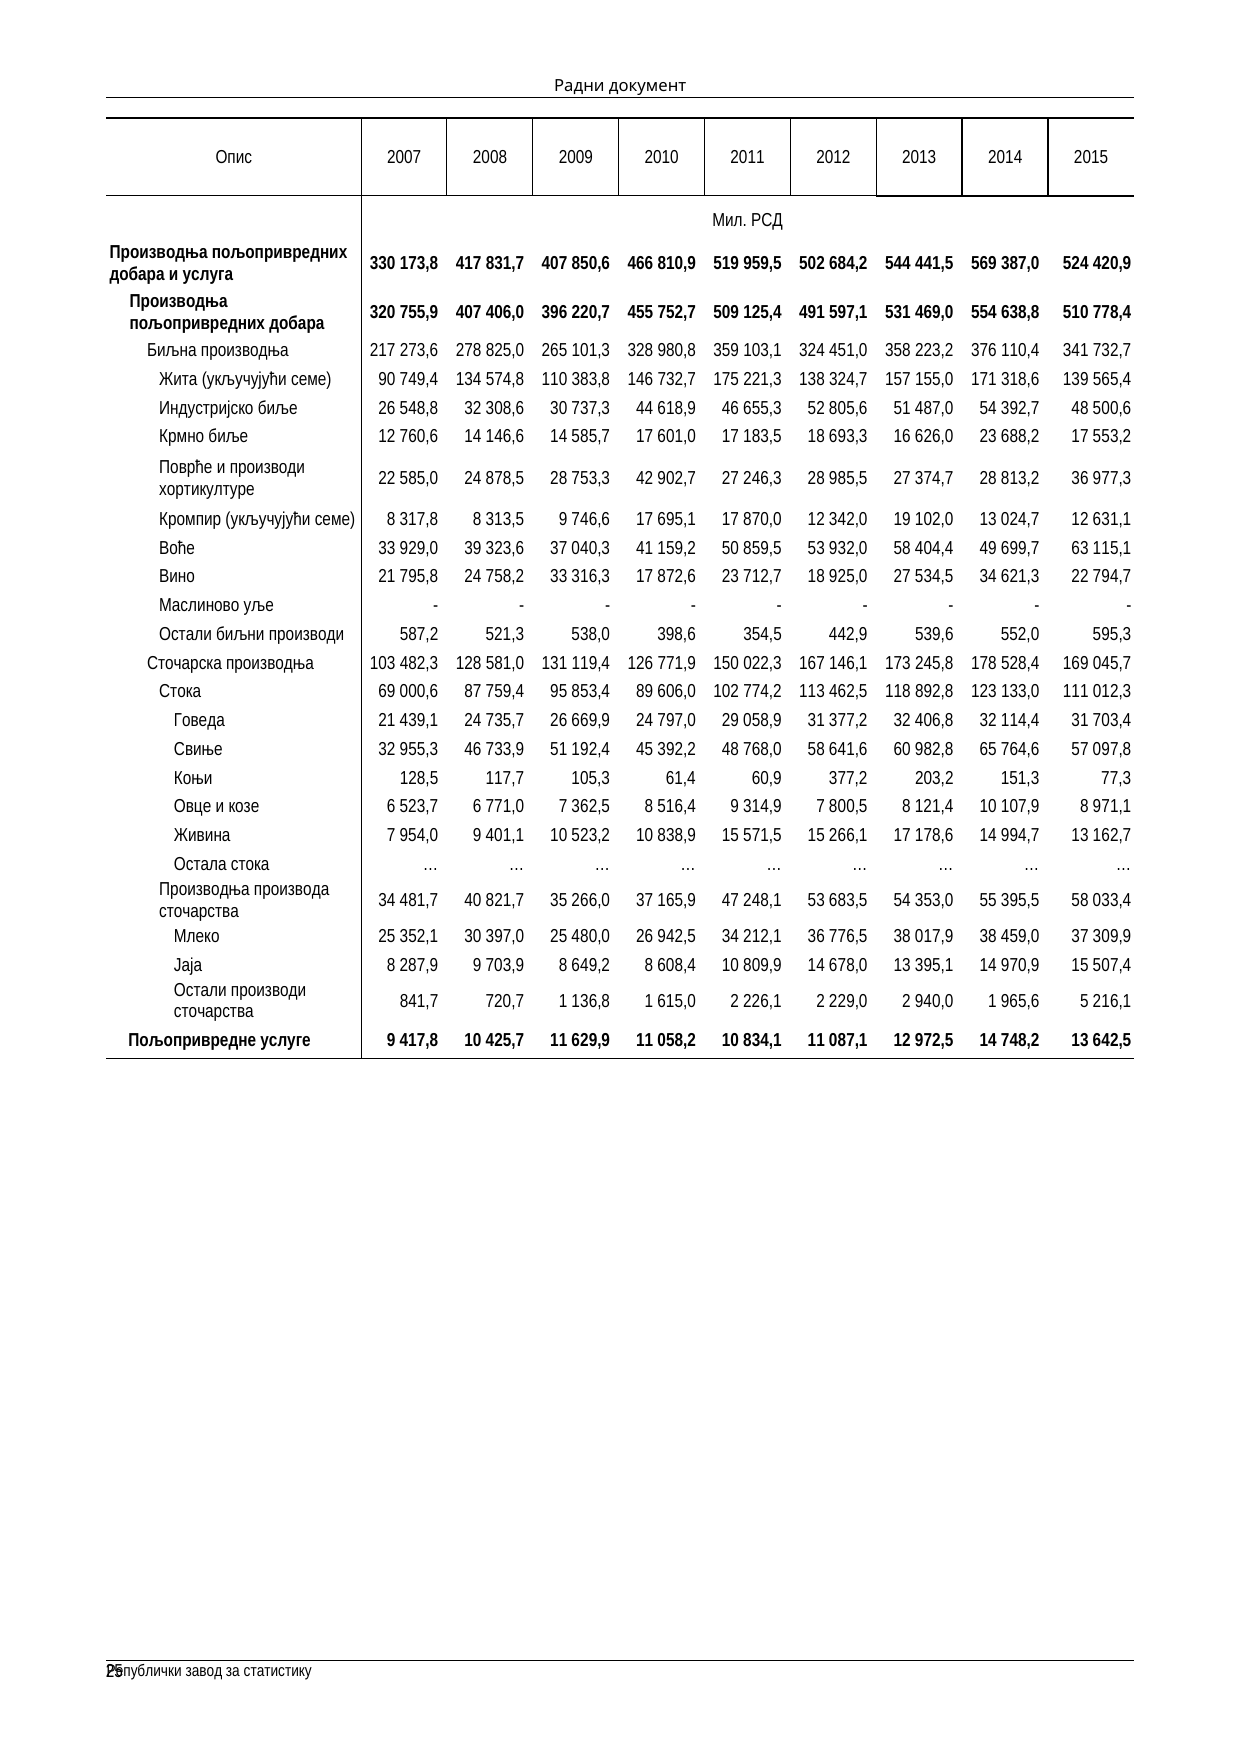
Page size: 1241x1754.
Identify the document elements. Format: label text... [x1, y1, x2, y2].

table_cell 89 606,0 [619, 677, 704, 706]
table_cell 27 374,7 [876, 451, 962, 504]
table_cell 2 226,1 [704, 979, 790, 1022]
table_cell 58 033,4 [1048, 878, 1134, 921]
table_cell 17 553,2 [1048, 422, 1134, 451]
table_cell 521,3 [447, 619, 533, 648]
table_cell 6 771,0 [447, 792, 533, 821]
table_cell 510 778,4 [1048, 288, 1134, 336]
table_cell 8 287,9 [362, 950, 447, 979]
table_cell Овце и козе [106, 792, 361, 821]
table_cell 63 115,1 [1048, 533, 1134, 562]
table_cell 15 507,4 [1048, 950, 1134, 979]
table_cell 48 768,0 [704, 734, 790, 763]
table_cell Живина [106, 821, 361, 849]
table_cell 118 892,8 [876, 677, 962, 706]
table_cell 31 703,4 [1048, 706, 1134, 734]
table_cell 48 500,6 [1048, 393, 1134, 422]
table_header 2010 [619, 119, 704, 194]
table_cell 24 878,5 [447, 451, 533, 504]
table_cell 1 136,8 [533, 979, 618, 1022]
table_cell 123 133,0 [962, 677, 1048, 706]
table_cell 60 982,8 [876, 734, 962, 763]
table_cell 21 439,1 [362, 706, 447, 734]
table_cell 1 965,6 [962, 979, 1048, 1022]
table_cell 134 574,8 [447, 364, 533, 393]
table_cell 150 022,3 [704, 648, 790, 677]
table_cell 554 638,8 [962, 288, 1048, 336]
table_cell 28 753,3 [533, 451, 618, 504]
table_cell Производња пољопривредних добара и услуга [106, 237, 361, 288]
table_cell 113 462,5 [790, 677, 876, 706]
table_cell 102 774,2 [704, 677, 790, 706]
table_cell 37 309,9 [1048, 921, 1134, 950]
table_cell 720,7 [447, 979, 533, 1022]
table_cell 24 735,7 [447, 706, 533, 734]
table_cell 25 352,1 [362, 921, 447, 950]
table_cell Производња пољопривредних добара [106, 288, 361, 336]
table_cell 55 395,5 [962, 878, 1048, 921]
table_cell 10 107,9 [962, 792, 1048, 821]
table_cell 28 985,5 [790, 451, 876, 504]
table_cell 519 959,5 [704, 237, 790, 288]
table_cell 11 629,9 [533, 1022, 618, 1058]
table_cell 11 058,2 [619, 1022, 704, 1058]
table_cell 18 925,0 [790, 562, 876, 591]
table_cell 531 469,0 [876, 288, 962, 336]
table_cell 126 771,9 [619, 648, 704, 677]
table_cell 178 528,4 [962, 648, 1048, 677]
table_header 2012 [791, 119, 876, 194]
table_cell 87 759,4 [447, 677, 533, 706]
table_cell 54 353,0 [876, 878, 962, 921]
table_cell 29 058,9 [704, 706, 790, 734]
table_cell 26 942,5 [619, 921, 704, 950]
table_cell 11 087,1 [790, 1022, 876, 1058]
table_cell 53 932,0 [790, 533, 876, 562]
table_cell Пољопривредне услуге [106, 1022, 361, 1058]
table_cell 324 451,0 [790, 336, 876, 364]
table_cell 396 220,7 [533, 288, 618, 336]
table_cell Вино [106, 562, 361, 591]
table_cell 10 425,7 [447, 1022, 533, 1058]
table_cell 34 212,1 [704, 921, 790, 950]
table_cell Производња производа сточарства [106, 878, 361, 921]
table_cell 31 377,2 [790, 706, 876, 734]
table_cell 417 831,7 [447, 237, 533, 288]
table_cell 17 601,0 [619, 422, 704, 451]
table_cell 15 266,1 [790, 821, 876, 849]
table_cell 41 159,2 [619, 533, 704, 562]
table_cell 358 223,2 [876, 336, 962, 364]
table_cell 8 971,1 [1048, 792, 1134, 821]
table_cell 14 970,9 [962, 950, 1048, 979]
table_cell Стока [106, 677, 361, 706]
table_cell 398,6 [619, 619, 704, 648]
table_cell - [790, 591, 876, 619]
table_cell Остала стока [106, 849, 361, 878]
table_cell 442,9 [790, 619, 876, 648]
table_cell Биљна производња [106, 336, 361, 364]
table_cell Јаја [106, 950, 361, 979]
table_cell … [1048, 849, 1134, 878]
table_header 2014 [963, 119, 1047, 194]
table_cell 7 362,5 [533, 792, 618, 821]
table_cell Индустријско биље [106, 393, 361, 422]
table_cell 595,3 [1048, 619, 1134, 648]
table_cell 95 853,4 [533, 677, 618, 706]
table_cell 50 859,5 [704, 533, 790, 562]
table_cell 17 178,6 [876, 821, 962, 849]
table_cell 32 114,4 [962, 706, 1048, 734]
table_cell - [362, 591, 447, 619]
table_cell 128,5 [362, 763, 447, 792]
table_cell 2 940,0 [876, 979, 962, 1022]
table_cell 569 387,0 [962, 237, 1048, 288]
table_header 2015 [1049, 119, 1134, 194]
table_cell 37 165,9 [619, 878, 704, 921]
table_cell 12 760,6 [362, 422, 447, 451]
table_cell 32 955,3 [362, 734, 447, 763]
table_cell 8 313,5 [447, 504, 533, 533]
table_cell Говеда [106, 706, 361, 734]
table_cell … [876, 849, 962, 878]
table_cell 8 317,8 [362, 504, 447, 533]
table_cell 354,5 [704, 619, 790, 648]
table_cell - [962, 591, 1048, 619]
table_cell - [876, 591, 962, 619]
table_cell 544 441,5 [876, 237, 962, 288]
table_cell 58 404,4 [876, 533, 962, 562]
table_cell 18 693,3 [790, 422, 876, 451]
table_cell 8 121,4 [876, 792, 962, 821]
table_cell 52 805,6 [790, 393, 876, 422]
table_cell 12 972,5 [876, 1022, 962, 1058]
table_cell 539,6 [876, 619, 962, 648]
table_cell 10 809,9 [704, 950, 790, 979]
table_cell Жита (укључујући семе) [106, 364, 361, 393]
table_cell 167 146,1 [790, 648, 876, 677]
table_cell 105,3 [533, 763, 618, 792]
table_cell [106, 196, 361, 237]
table_header 2011 [705, 119, 790, 194]
table_cell Сточарска производња [106, 648, 361, 677]
table_cell 17 695,1 [619, 504, 704, 533]
table_cell 13 395,1 [876, 950, 962, 979]
table_cell 173 245,8 [876, 648, 962, 677]
table_cell 10 838,9 [619, 821, 704, 849]
table_cell 509 125,4 [704, 288, 790, 336]
table_cell 69 000,6 [362, 677, 447, 706]
table_cell 14 994,7 [962, 821, 1048, 849]
table_cell 552,0 [962, 619, 1048, 648]
table_cell 203,2 [876, 763, 962, 792]
table_cell 35 266,0 [533, 878, 618, 921]
table_cell … [533, 849, 618, 878]
table_cell 17 872,6 [619, 562, 704, 591]
table_cell 14 678,0 [790, 950, 876, 979]
table_cell 5 216,1 [1048, 979, 1134, 1022]
table_cell 25 480,0 [533, 921, 618, 950]
table_cell 13 642,5 [1048, 1022, 1134, 1058]
table_cell 10 523,2 [533, 821, 618, 849]
table_cell 12 631,1 [1048, 504, 1134, 533]
table_cell 27 246,3 [704, 451, 790, 504]
table_header 2013 [877, 119, 961, 194]
table_cell 7 954,0 [362, 821, 447, 849]
table_cell 23 712,7 [704, 562, 790, 591]
table_cell 359 103,1 [704, 336, 790, 364]
table_cell 2 229,0 [790, 979, 876, 1022]
table_cell 13 024,7 [962, 504, 1048, 533]
table_cell 175 221,3 [704, 364, 790, 393]
table_cell 157 155,0 [876, 364, 962, 393]
table_cell 23 688,2 [962, 422, 1048, 451]
table_cell 61,4 [619, 763, 704, 792]
table_cell 21 795,8 [362, 562, 447, 591]
table_cell 22 794,7 [1048, 562, 1134, 591]
table_cell 16 626,0 [876, 422, 962, 451]
table_cell 9 314,9 [704, 792, 790, 821]
table_cell 6 523,7 [362, 792, 447, 821]
table_header Опис [106, 119, 361, 194]
table_cell - [1048, 591, 1134, 619]
table_cell Поврће и производи хортикултуре [106, 451, 361, 504]
table_cell 37 040,3 [533, 533, 618, 562]
table_cell 22 585,0 [362, 451, 447, 504]
table_cell 128 581,0 [447, 648, 533, 677]
table_cell 33 929,0 [362, 533, 447, 562]
table_cell 33 316,3 [533, 562, 618, 591]
table_cell 1 615,0 [619, 979, 704, 1022]
table_cell 111 012,3 [1048, 677, 1134, 706]
table_cell 40 821,7 [447, 878, 533, 921]
table_cell 34 621,3 [962, 562, 1048, 591]
table_cell 8 516,4 [619, 792, 704, 821]
table_cell 17 183,5 [704, 422, 790, 451]
table_cell 7 800,5 [790, 792, 876, 821]
table_cell 8 608,4 [619, 950, 704, 979]
table_cell … [619, 849, 704, 878]
table_cell Остали производи сточарства [106, 979, 361, 1022]
table_cell 341 732,7 [1048, 336, 1134, 364]
table_header 2008 [447, 119, 532, 194]
table_cell 139 565,4 [1048, 364, 1134, 393]
table_cell … [704, 849, 790, 878]
table_cell 34 481,7 [362, 878, 447, 921]
table_cell 13 162,7 [1048, 821, 1134, 849]
table_cell 9 401,1 [447, 821, 533, 849]
table_cell - [533, 591, 618, 619]
table_cell 138 324,7 [790, 364, 876, 393]
table_cell 110 383,8 [533, 364, 618, 393]
table_cell 407 850,6 [533, 237, 618, 288]
table_cell 15 571,5 [704, 821, 790, 849]
table_cell 103 482,3 [362, 648, 447, 677]
table_cell Коњи [106, 763, 361, 792]
table_cell 9 746,6 [533, 504, 618, 533]
table_cell 32 406,8 [876, 706, 962, 734]
table_cell - [704, 591, 790, 619]
table_header 2009 [533, 119, 618, 194]
table_cell 26 548,8 [362, 393, 447, 422]
table_cell 36 776,5 [790, 921, 876, 950]
table_cell Крмно биље [106, 422, 361, 451]
table_cell 38 459,0 [962, 921, 1048, 950]
table_cell … [962, 849, 1048, 878]
table_cell 24 797,0 [619, 706, 704, 734]
table_header 2007 [362, 119, 446, 194]
table_cell Свиње [106, 734, 361, 763]
table_cell 265 101,3 [533, 336, 618, 364]
table_cell Млеко [106, 921, 361, 950]
table_cell 171 318,6 [962, 364, 1048, 393]
table_cell Воће [106, 533, 361, 562]
table_cell 407 406,0 [447, 288, 533, 336]
table_cell 49 699,7 [962, 533, 1048, 562]
table_cell 330 173,8 [362, 237, 447, 288]
table_cell 51 487,0 [876, 393, 962, 422]
table_cell 30 397,0 [447, 921, 533, 950]
table_cell 38 017,9 [876, 921, 962, 950]
table_cell 377,2 [790, 763, 876, 792]
table_cell 77,3 [1048, 763, 1134, 792]
table_cell 278 825,0 [447, 336, 533, 364]
table_cell 524 420,9 [1048, 237, 1134, 288]
table_cell 14 585,7 [533, 422, 618, 451]
table_cell 14 146,6 [447, 422, 533, 451]
table_cell 39 323,6 [447, 533, 533, 562]
table_cell 60,9 [704, 763, 790, 792]
table_cell 217 273,6 [362, 336, 447, 364]
table_cell 117,7 [447, 763, 533, 792]
table_cell 9 703,9 [447, 950, 533, 979]
table_cell 328 980,8 [619, 336, 704, 364]
table_cell - [619, 591, 704, 619]
table_cell 17 870,0 [704, 504, 790, 533]
table_cell 169 045,7 [1048, 648, 1134, 677]
table_cell 26 669,9 [533, 706, 618, 734]
table_cell 491 597,1 [790, 288, 876, 336]
table_cell 151,3 [962, 763, 1048, 792]
table_cell Mил. РСД [362, 196, 1134, 237]
table_cell 587,2 [362, 619, 447, 648]
table_cell 9 417,8 [362, 1022, 447, 1058]
table_cell 131 119,4 [533, 648, 618, 677]
table_cell 27 534,5 [876, 562, 962, 591]
table_cell 8 649,2 [533, 950, 618, 979]
table_cell 12 342,0 [790, 504, 876, 533]
table_cell 376 110,4 [962, 336, 1048, 364]
table_cell Остали биљни производи [106, 619, 361, 648]
table_cell … [790, 849, 876, 878]
table_cell 46 733,9 [447, 734, 533, 763]
table_cell 10 834,1 [704, 1022, 790, 1058]
table_cell Кромпир (укључујући семе) [106, 504, 361, 533]
table_cell 455 752,7 [619, 288, 704, 336]
table_cell 54 392,7 [962, 393, 1048, 422]
table_cell 841,7 [362, 979, 447, 1022]
table_cell 53 683,5 [790, 878, 876, 921]
table_cell 51 192,4 [533, 734, 618, 763]
table_cell 44 618,9 [619, 393, 704, 422]
table_cell Маслиново уље [106, 591, 361, 619]
table_cell 90 749,4 [362, 364, 447, 393]
table_cell 30 737,3 [533, 393, 618, 422]
table_cell 46 655,3 [704, 393, 790, 422]
table_cell 45 392,2 [619, 734, 704, 763]
table_cell 65 764,6 [962, 734, 1048, 763]
table_cell 24 758,2 [447, 562, 533, 591]
table_cell 57 097,8 [1048, 734, 1134, 763]
table_cell 32 308,6 [447, 393, 533, 422]
table_cell 47 248,1 [704, 878, 790, 921]
table_cell 146 732,7 [619, 364, 704, 393]
table_cell 538,0 [533, 619, 618, 648]
table_cell 42 902,7 [619, 451, 704, 504]
table_cell - [447, 591, 533, 619]
table_cell 28 813,2 [962, 451, 1048, 504]
table_cell … [362, 849, 447, 878]
table_cell … [447, 849, 533, 878]
table_cell 36 977,3 [1048, 451, 1134, 504]
table_cell 14 748,2 [962, 1022, 1048, 1058]
table_cell 466 810,9 [619, 237, 704, 288]
table_cell 320 755,9 [362, 288, 447, 336]
table_cell 502 684,2 [790, 237, 876, 288]
table_cell 19 102,0 [876, 504, 962, 533]
table_cell 58 641,6 [790, 734, 876, 763]
